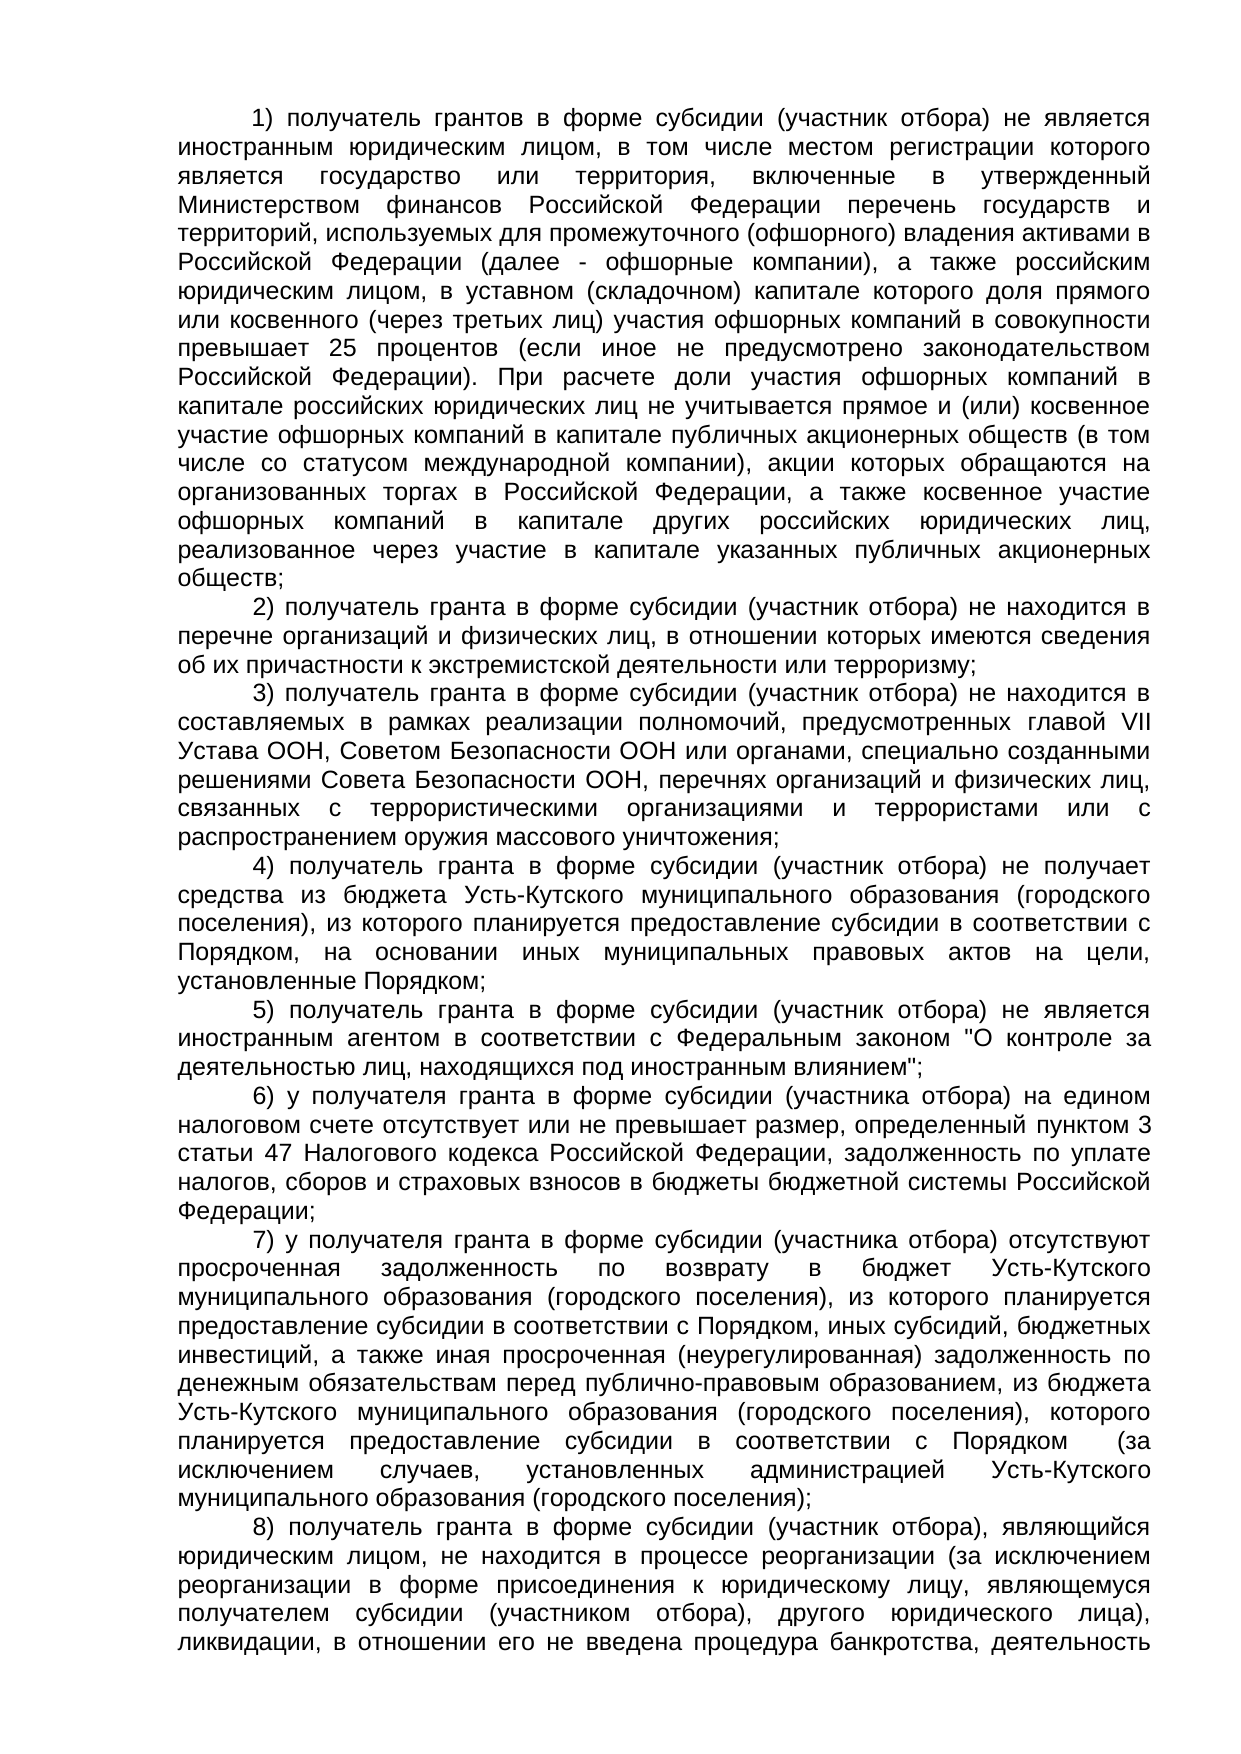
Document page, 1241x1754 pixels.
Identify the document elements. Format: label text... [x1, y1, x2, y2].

text 1) получатель грантов в форме субсидии (участник отбора) не является иностранным юридическим лицом, в том числе местом регистрации которого является государство или территория, включенные в утвержденный Министерством финансов Российской Федерации перечень государств и территорий, используемых для промежуточного (офшорного) владения активами в Российской Федерации (далее - офшорные компании), а также российским юридическим лицом, в уставном (складочном) капитале которого доля прямого или косвенного (через третьих лиц) участия офшорных компаний в совокупности превышает 25 процентов (если иное не предусмотрено законодательством Российской Федерации). При расчете доли участия офшорных компаний в капитале российских юридических лиц не учитывается прямое и (или) косвенное участие офшорных компаний в капитале публичных акционерных обществ (в том числе со статусом международной компании), акции которых обращаются на организованных торгах в Российской Федерации, а также косвенное участие офшорных компаний в капитале других российских юридических лиц, реализованное через участие в капитале указанных публичных акционерных обществ; [177, 103, 1152, 592]
text 2) получатель гранта в форме субсидии (участник отбора) не находится в перечне организаций и физических лиц, в отношении которых имеются сведения об их причастности к экстремистской деятельности или терроризму; [177, 592, 1152, 678]
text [177, 1512, 1152, 1656]
text 5) получатель гранта в форме субсидии (участник отбора) не является иностранным агентом в соответствии с Федеральным законом "О контроле за деятельностью лиц, находящихся под иностранным влиянием"; [177, 995, 1152, 1081]
text 4) получатель гранта в форме субсидии (участник отбора) не получает средства из бюджета Усть-Кутского муниципального образования (городского поселения), из которого планируется предоставление субсидии в соответствии с Порядком, на основании иных муниципальных правовых актов на цели, установленные Порядком; [177, 851, 1152, 995]
text 3) получатель гранта в форме субсидии (участник отбора) не находится в составляемых в рамках реализации полномочий, предусмотренных главой VII Устава ООН, Советом Безопасности ООН или органами, специально созданными решениями Совета Безопасности ООН, перечнях организаций и физических лиц, связанных с террористическими организациями и террористами или с распространением оружия массового уничтожения; [177, 678, 1152, 851]
text 7) у получателя гранта в форме субсидии (участника отбора) отсутствуют просроченная задолженность по возврату в бюджет Усть-Кутского муниципального образования (городского поселения), из которого планируется предоставление субсидии в соответствии с Порядком, иных субсидий, бюджетных инвестиций, а также иная просроченная (неурегулированная) задолженность по денежным обязательствам перед публично-правовым образованием, из бюджета Усть-Кутского муниципального образования (городского поселения), которого планируется предоставление субсидии в соответствии с Порядком (за исключением случаев, установленных администрацией Усть-Кутского муниципального образования (городского поселения); [177, 1225, 1152, 1512]
text 6) у получателя гранта в форме субсидии (участника отбора) на едином налоговом счете отсутствует или не превышает размер, определенный пунктом 3 статьи 47 Налогового кодекса Российской Федерации, задолженность по уплате налогов, сборов и страховых взносов в бюджеты бюджетной системы Российской Федерации; [177, 1081, 1152, 1225]
